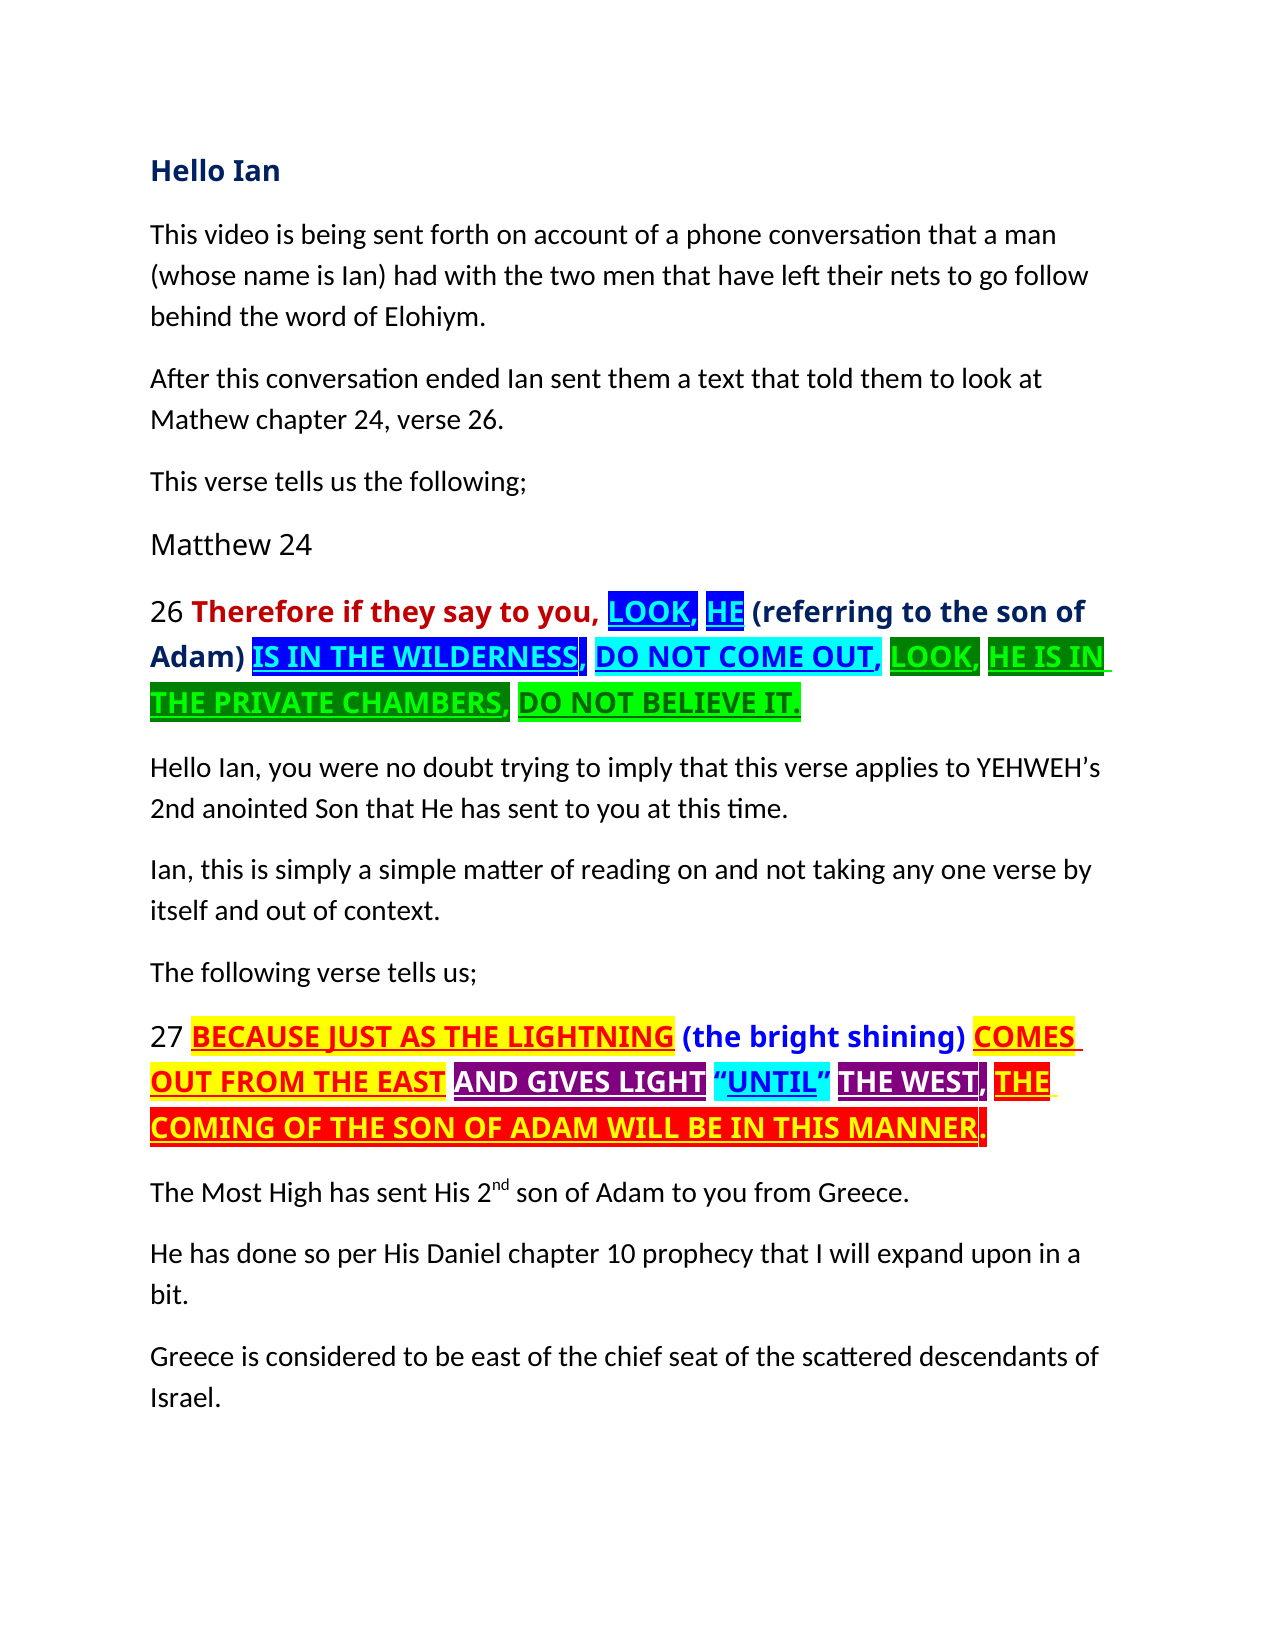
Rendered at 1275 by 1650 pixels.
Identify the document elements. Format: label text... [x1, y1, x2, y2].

text After this conversation ended Ian sent them a text that told them to look at Mathew chapter 24, verse 26. [150, 360, 1125, 437]
text Hello Ian [150, 150, 1125, 190]
text 26 Therefore if they say to you, LOOK, HE (referring to the son of Adam) IS IN THE WILDERNESS, DO NOT COME OUT, LOOK, HE IS IN THE PRIVATE CHAMBERS, DO NOT BELIEVE IT. [150, 591, 1125, 722]
text This verse tells us the following; [150, 463, 1125, 498]
text The following verse tells us; [150, 954, 1125, 990]
text Matthew 24 [150, 524, 1125, 564]
text Greece is considered to be east of the chief seat of the scattered descendants of Israel. [150, 1338, 1125, 1415]
text Hello Ian, you were no doubt trying to imply that this verse applies to YEHWEH’s 2nd anointed Son that He has sent to you at this time. [150, 749, 1125, 825]
text Ian, this is simply a simple matter of reading on and not taking any one verse by itself and out of context. [150, 851, 1125, 928]
text He has done so per His Daniel chapter 10 prophecy that I will expand upon in a bit. [150, 1235, 1125, 1312]
text The Most High has sent His 2nd son of Adam to you from Greece. [150, 1174, 1125, 1209]
text This video is being sent forth on account of a phone conversation that a man (whose name is Ian) had with the two men that have left their nets to go follow behind the word of Elohiym. [150, 216, 1125, 334]
text 27 BECAUSE JUST AS THE LIGHTNING (the bright shining) COMES OUT FROM THE EAST AND GIVES LIGHT “UNTIL” THE WEST, THE COMING OF THE SON OF ADAM WILL BE IN THIS MANNER. [150, 1016, 1125, 1147]
